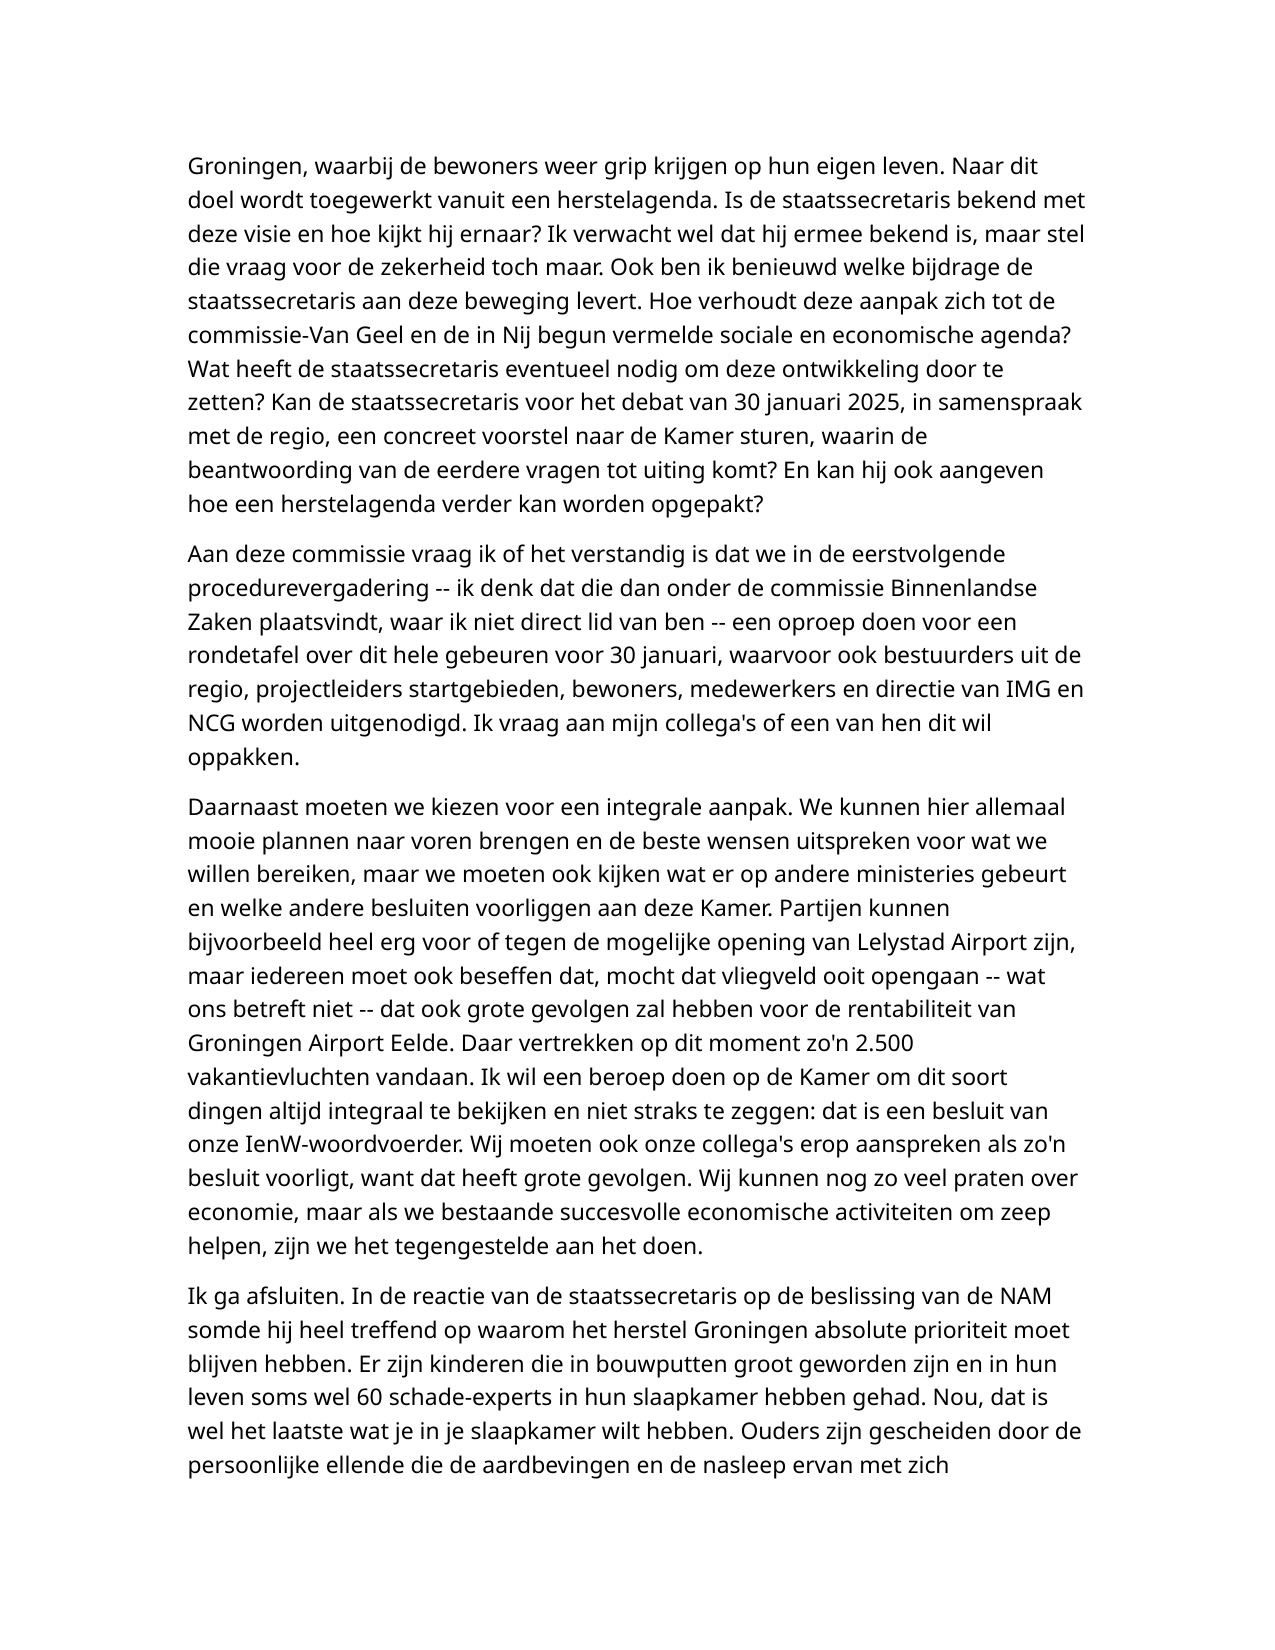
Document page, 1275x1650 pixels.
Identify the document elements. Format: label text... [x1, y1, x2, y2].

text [187, 1280, 1087, 1480]
text Aan deze commissie vraag ik of het verstandig is dat we in de eerstvolgende procedurevergadering -- ik denk dat die dan onder de commissie Binnenlandse Zaken plaatsvindt, waar ik niet direct lid van ben -- een oproep doen voor een rondetafel over dit hele gebeuren voor 30 januari, waarvoor ook bestuurders uit de regio, projectleiders startgebieden, bewoners, medewerkers en directie van IMG en NCG worden uitgenodigd. Ik vraag aan mijn collega's of een van hen dit wil oppakken. [187, 538, 1087, 772]
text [187, 150, 1087, 519]
text Daarnaast moeten we kiezen voor een integrale aanpak. We kunnen hier allemaal mooie plannen naar voren brengen en de beste wensen uitspreken voor wat we willen bereiken, maar we moeten ook kijken wat er op andere ministeries gebeurt en welke andere besluiten voorliggen aan deze Kamer. Partijen kunnen bijvoorbeeld heel erg voor of tegen de mogelijke opening van Lelystad Airport zijn, maar iedereen moet ook beseffen dat, mocht dat vliegveld ooit opengaan -- wat ons betreft niet -- dat ook grote gevolgen zal hebben voor de rentabiliteit van Groningen Airport Eelde. Daar vertrekken op dit moment zo'n 2.500 vakantievluchten vandaan. Ik wil een beroep doen op de Kamer om dit soort dingen altijd integraal te bekijken en niet straks te zeggen: dat is een besluit van onze IenW-woordvoerder. Wij moeten ook onze collega's erop aanspreken als zo'n besluit voorligt, want dat heeft grote gevolgen. Wij kunnen nog zo veel praten over economie, maar als we bestaande succesvolle economische activiteiten om zeep helpen, zijn we het tegengestelde aan het doen. [187, 791, 1087, 1261]
